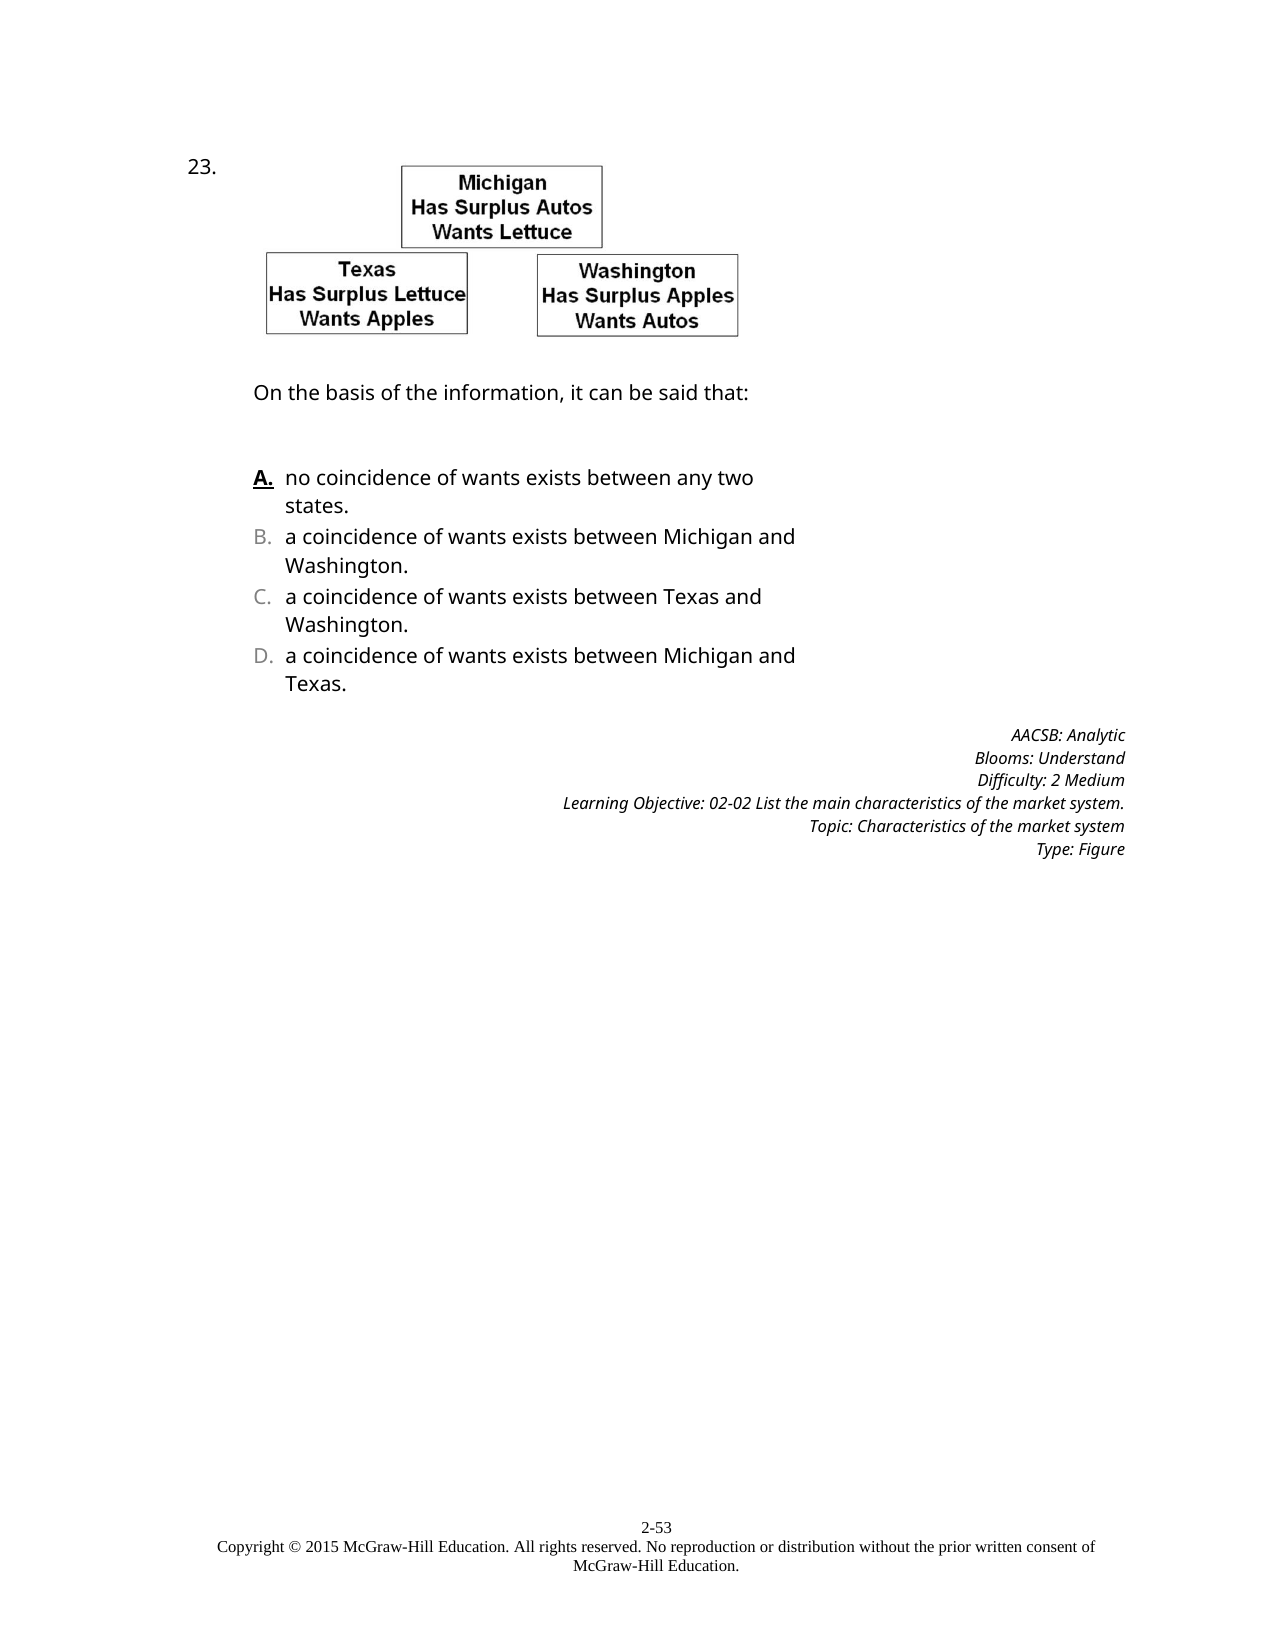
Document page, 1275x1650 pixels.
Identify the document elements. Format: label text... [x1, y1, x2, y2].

table_header AACSB: Analytic Blooms: Understand Difficulty: 2 Medium Learning Objective: 02-02 List the main characteristics of the market system. Topic: Characteristics of the market system Type: Figure [188, 724, 1125, 888]
picture [258, 152, 743, 348]
table_header On the basis of the information, it can be said that: [253, 153, 1125, 698]
table_header 23. [188, 153, 253, 698]
